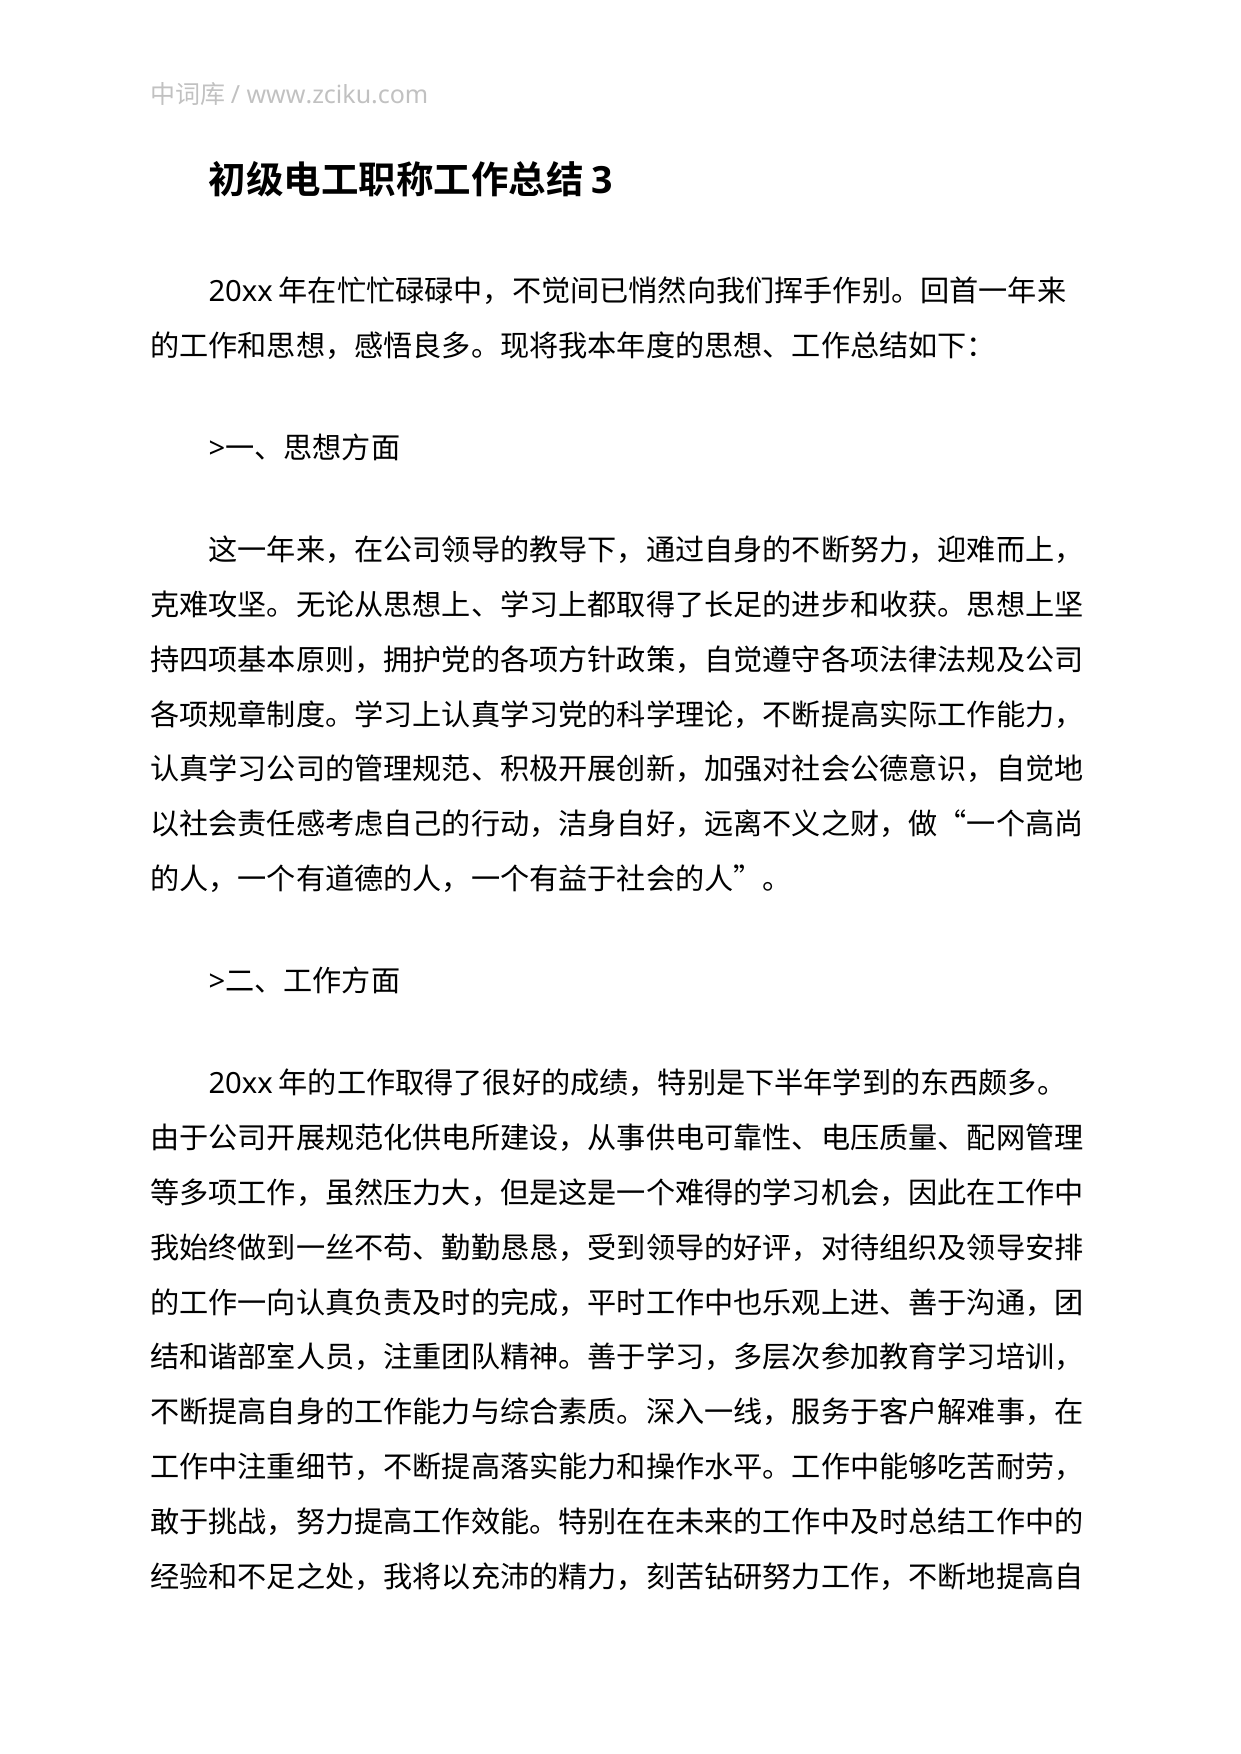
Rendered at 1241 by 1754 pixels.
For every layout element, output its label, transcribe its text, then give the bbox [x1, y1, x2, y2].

text 初级电工职称工作总结3 [150, 150, 1090, 204]
text 20xx年在忙忙碌碌中，不觉间已悄然向我们挥手作别。回首一年来的工作和思想，感悟良多。现将我本年度的思想、工作总结如下： [150, 268, 1090, 365]
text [150, 1059, 1090, 1596]
text >一、思想方面 [150, 424, 1090, 467]
text 这一年来，在公司领导的教导下，通过自身的不断努力，迎难而上，克难攻坚。无论从思想上、学习上都取得了长足的进步和收获。思想上坚持四项基本原则，拥护党的各项方针政策，自觉遵守各项法律法规及公司各项规章制度。学习上认真学习党的科学理论，不断提高实际工作能力，认真学习公司的管理规范、积极开展创新，加强对社会公德意识，自觉地以社会责任感考虑自己的行动，洁身自好，远离不义之财，做“一个高尚的人，一个有道德的人，一个有益于社会的人”。 [150, 526, 1090, 898]
text >二、工作方面 [150, 957, 1090, 1000]
